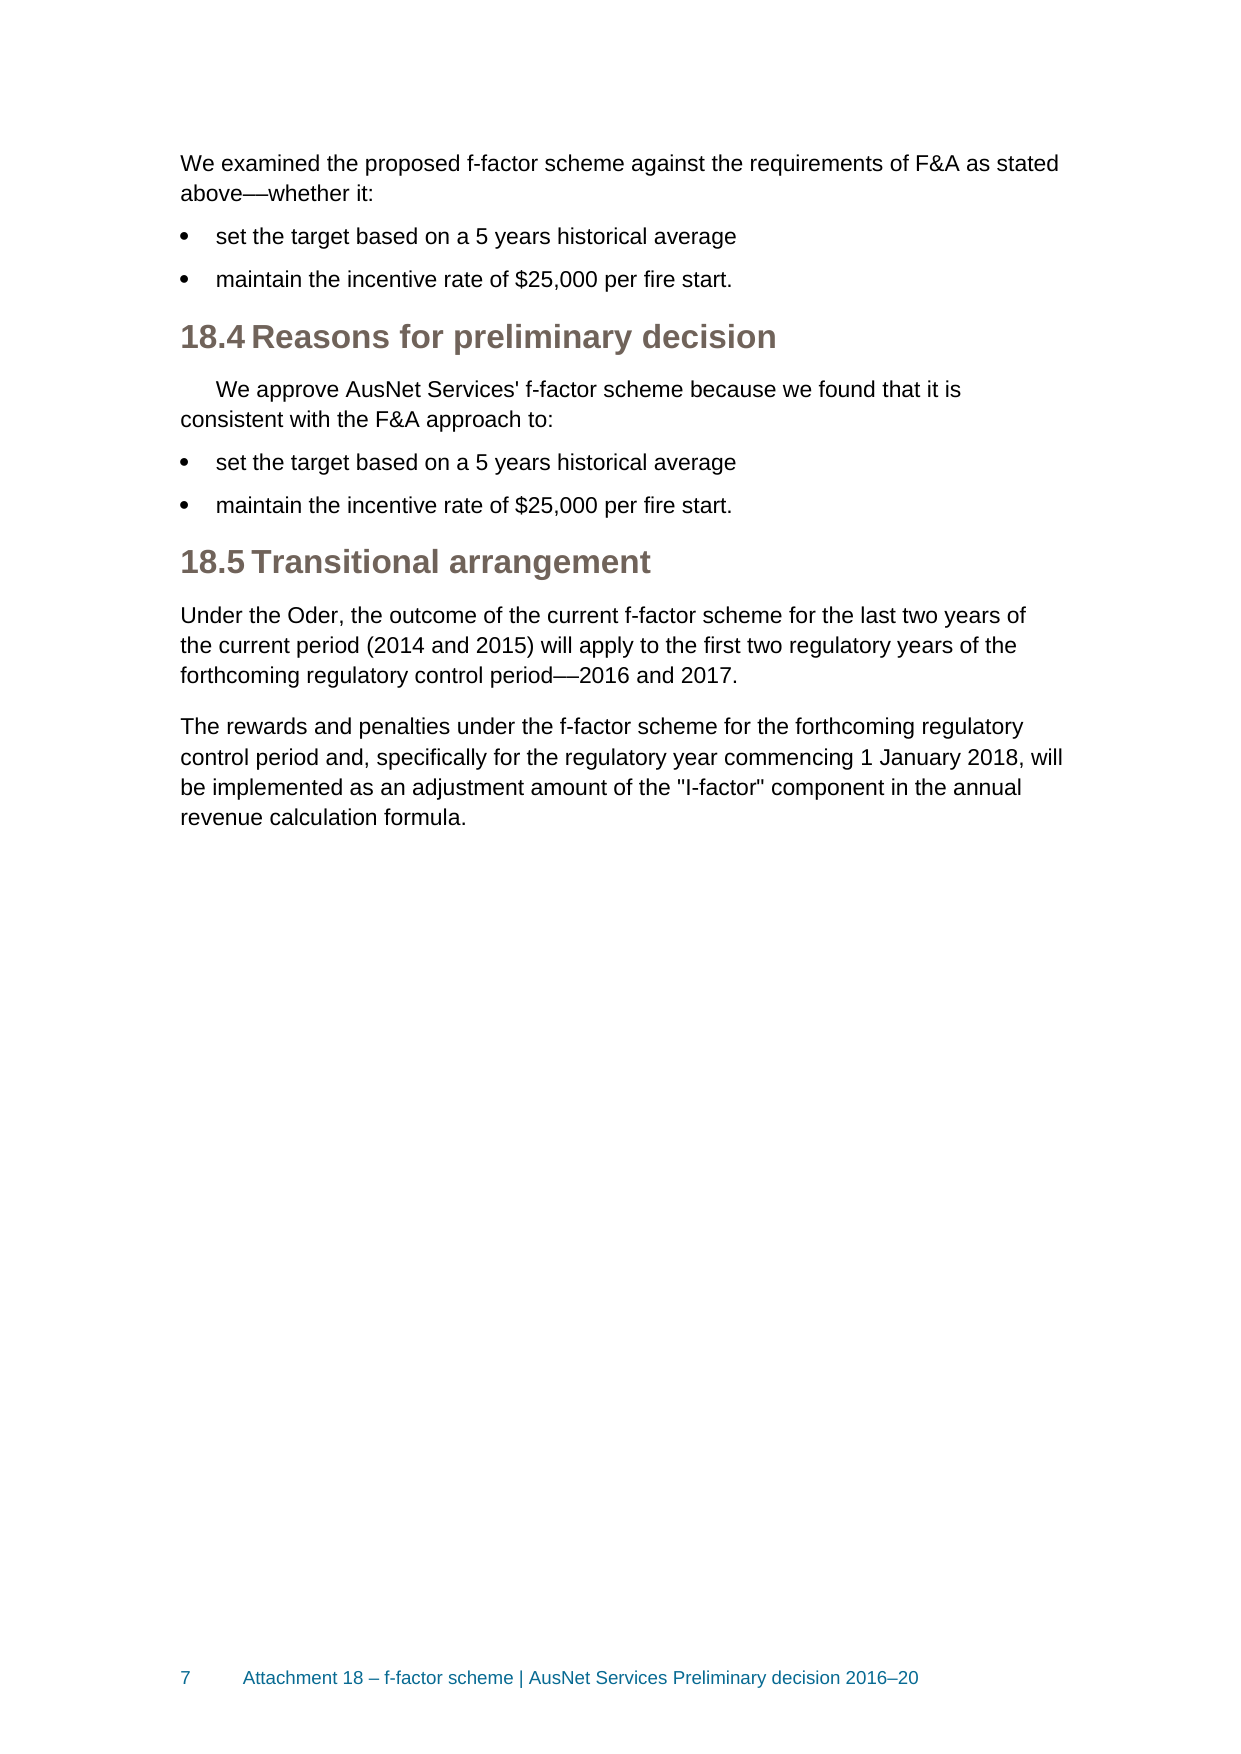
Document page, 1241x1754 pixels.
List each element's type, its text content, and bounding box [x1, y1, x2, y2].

list We approve AusNet Services' f-factor scheme because we found that it is consistent with the F&A approach to: [180, 376, 1063, 432]
list maintain the incentive rate of $25,000 per fire start. [180, 492, 1063, 518]
picture [467, 1670, 471, 1684]
picture [322, 1674, 326, 1684]
subtitle Reasons for preliminary decision [180, 317, 1063, 355]
picture [296, 1674, 300, 1684]
text We examined the proposed f-factor scheme against the requirements of F&A as stated above––whether it: [180, 150, 1063, 207]
list maintain the incentive rate of $25,000 per fire start. [180, 266, 1063, 292]
text The rewards and penalties under the f-factor scheme for the forthcoming regulatory control period and, specifically for the regulatory year commencing 1 January 2018, will be implemented as an adjustment amount of the "I-factor" component in the annual revenue calculation formula. [180, 713, 1063, 830]
subtitle Transitional arrangement [180, 543, 1063, 581]
list set the target based on a 5 years historical average [180, 223, 1063, 249]
text Under the Oder, the outcome of the current f-factor scheme for the last two years of the current period (2014 and 2015) will apply to the first two regulatory years of the forthcoming regulatory control period––2016 and 2017. [180, 602, 1063, 689]
list set the target based on a 5 years historical average [180, 449, 1063, 475]
